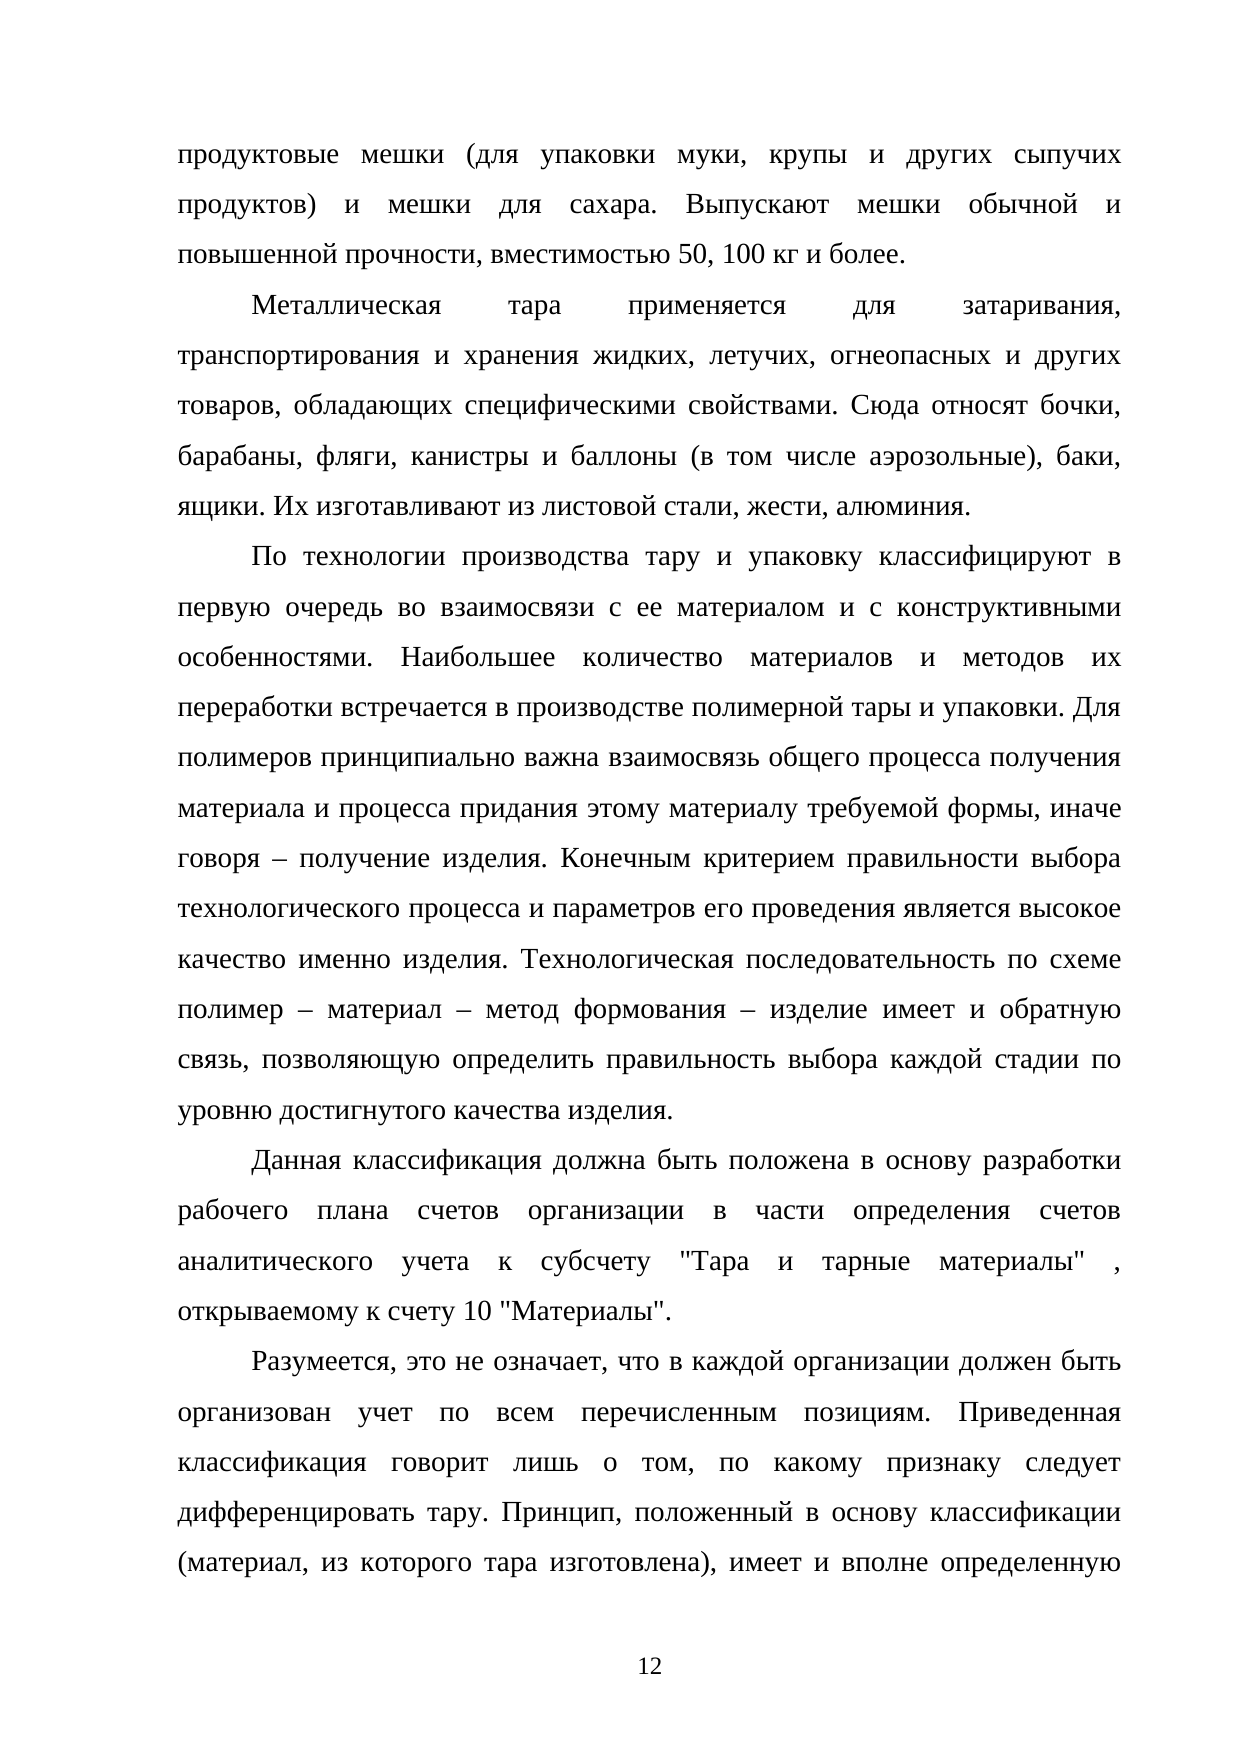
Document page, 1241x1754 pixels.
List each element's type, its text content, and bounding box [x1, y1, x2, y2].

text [177, 136, 1122, 270]
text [177, 1343, 1122, 1578]
text Данная классификация должна быть положена в основу разработки рабочего плана счетов организации в части определения счетов аналитического учета к субсчету "Тара и тарные материалы" , открываемому к счету 10 "Материалы". [177, 1142, 1122, 1327]
text Металлическая тара применяется для затаривания, транспортирования и хранения жидких, летучих, огнеопасных и других товаров, обладающих специфическими свойствами. Сюда относят бочки, барабаны, фляги, канистры и баллоны (в том числе аэрозольные), баки, ящики. Их изготавливают из листовой стали, жести, алюминия. [177, 287, 1122, 522]
text По технологии производства тару и упаковку классифицируют в первую очередь во взаимосвязи с ее материалом и с конструктивными особенностями. Наибольшее количество материалов и методов их переработки встречается в производстве полимерной тары и упаковки. Для полимеров принципиально важна взаимосвязь общего процесса получения материала и процесса придания этому материалу требуемой формы, иначе говоря – получение изделия. Конечным критерием правильности выбора технологического процесса и параметров его проведения является высокое качество именно изделия. Технологическая последовательность по схеме полимер – материал – метод формования – изделие имеет и обратную связь, позволяющую определить правильность выбора каждой стадии по уровню достигнутого качества изделия. [177, 538, 1122, 1125]
